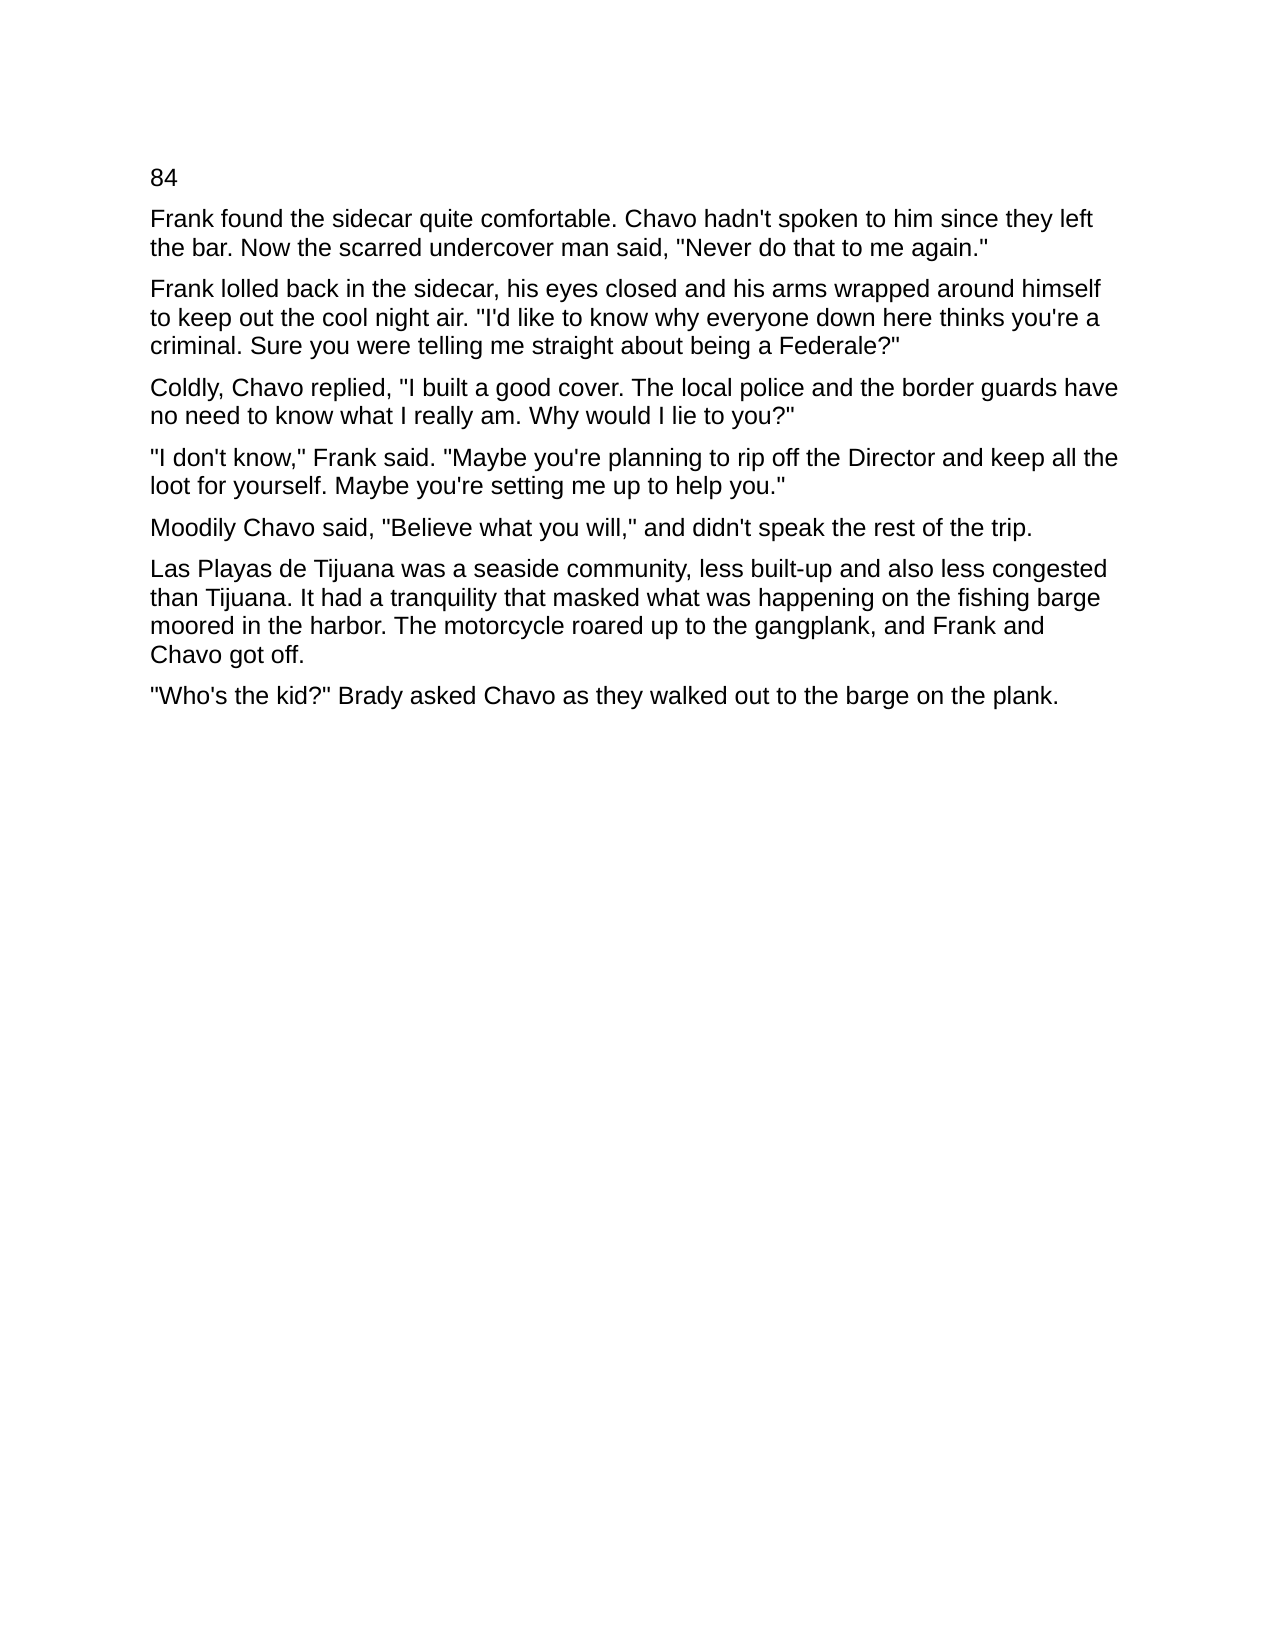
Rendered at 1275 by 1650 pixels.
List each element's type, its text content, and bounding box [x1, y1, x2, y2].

text Moodily Chavo said, "Believe what you will," and didn't speak the rest of the trip. [150, 512, 1125, 541]
text Las Playas de Tijuana was a seaside community, less built-up and also less congested than Tijuana. It had a tranquility that masked what was happening on the fishing barge moored in the harbor. The motorcycle roared up to the gangplank, and Frank and Chavo got off. [150, 554, 1125, 669]
text 84 [150, 162, 1125, 191]
text Coldly, Chavo replied, "I built a good cover. The local police and the border guards have no need to know what I really am. Why would I lie to you?" [150, 372, 1125, 430]
text "Who's the kid?" Brady asked Chavo as they walked out to the barge on the plank. [150, 681, 1125, 710]
text Frank lolled back in the sidecar, his eyes closed and his arms wrapped around himself to keep out the cool night air. "I'd like to know why everyone down here thinks you're a criminal. Sure you were telling me straight about being a Federale?" [150, 274, 1125, 360]
text Frank found the sidecar quite comfortable. Chavo hadn't spoken to him since they left the bar. Now the scarred undercover man said, "Never do that to me again." [150, 204, 1125, 261]
text "I don't know," Frank said. "Maybe you're planning to rip off the Director and keep all the loot for yourself. Maybe you're setting me up to help you." [150, 442, 1125, 500]
